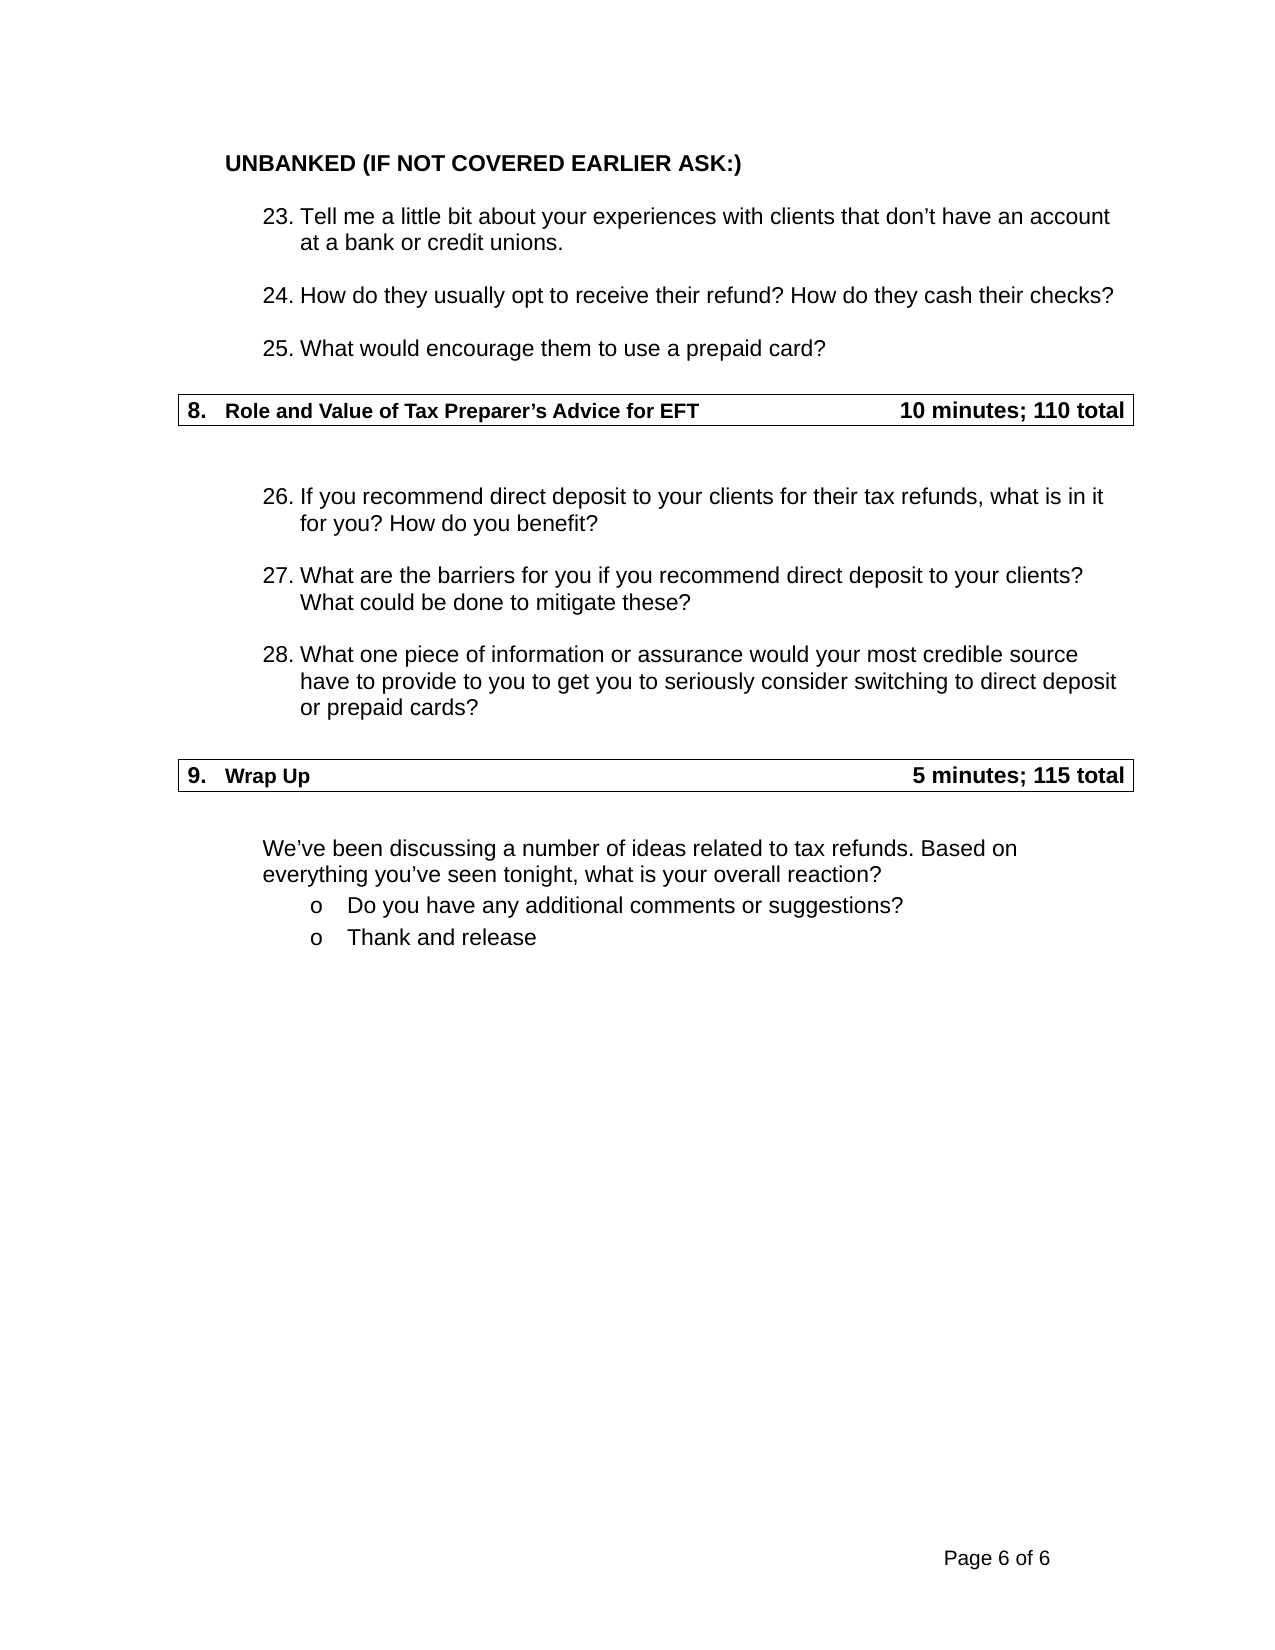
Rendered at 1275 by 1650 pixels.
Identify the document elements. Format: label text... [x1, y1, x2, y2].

list What would encourage them to use a prepaid card? [262, 334, 1125, 361]
list Do you have any additional comments or suggestions? [309, 892, 1125, 920]
list Tell me a little bit about your experiences with clients that don’t have an account at a bank or credit unions. [262, 203, 1125, 255]
text UNBANKED (IF NOT COVERED EARLIER ASK:) [150, 150, 1125, 176]
list What one piece of information or assurance would your most credible source have to provide to you to get you to seriously consider switching to direct deposit or prepaid cards? [262, 641, 1125, 720]
text We’ve been discussing a number of ideas related to tax refunds. Based on everything you’ve seen tonight, what is your overall reaction? [262, 835, 1125, 888]
list How do they usually opt to receive their refund? How do they cash their checks? [262, 282, 1125, 308]
list If you recommend direct deposit to your clients for their tax refunds, what is in it for you? How do you benefit? [262, 483, 1125, 536]
list Role and Value of Tax Preparer’s Advice for EFT 10 minutes; 110 total [179, 395, 1133, 425]
list Thank and release [309, 924, 1125, 953]
list Wrap Up 5 minutes; 115 total [179, 760, 1133, 791]
list What are the barriers for you if you recommend direct deposit to your clients? What could be done to mitigate these? [262, 562, 1125, 615]
